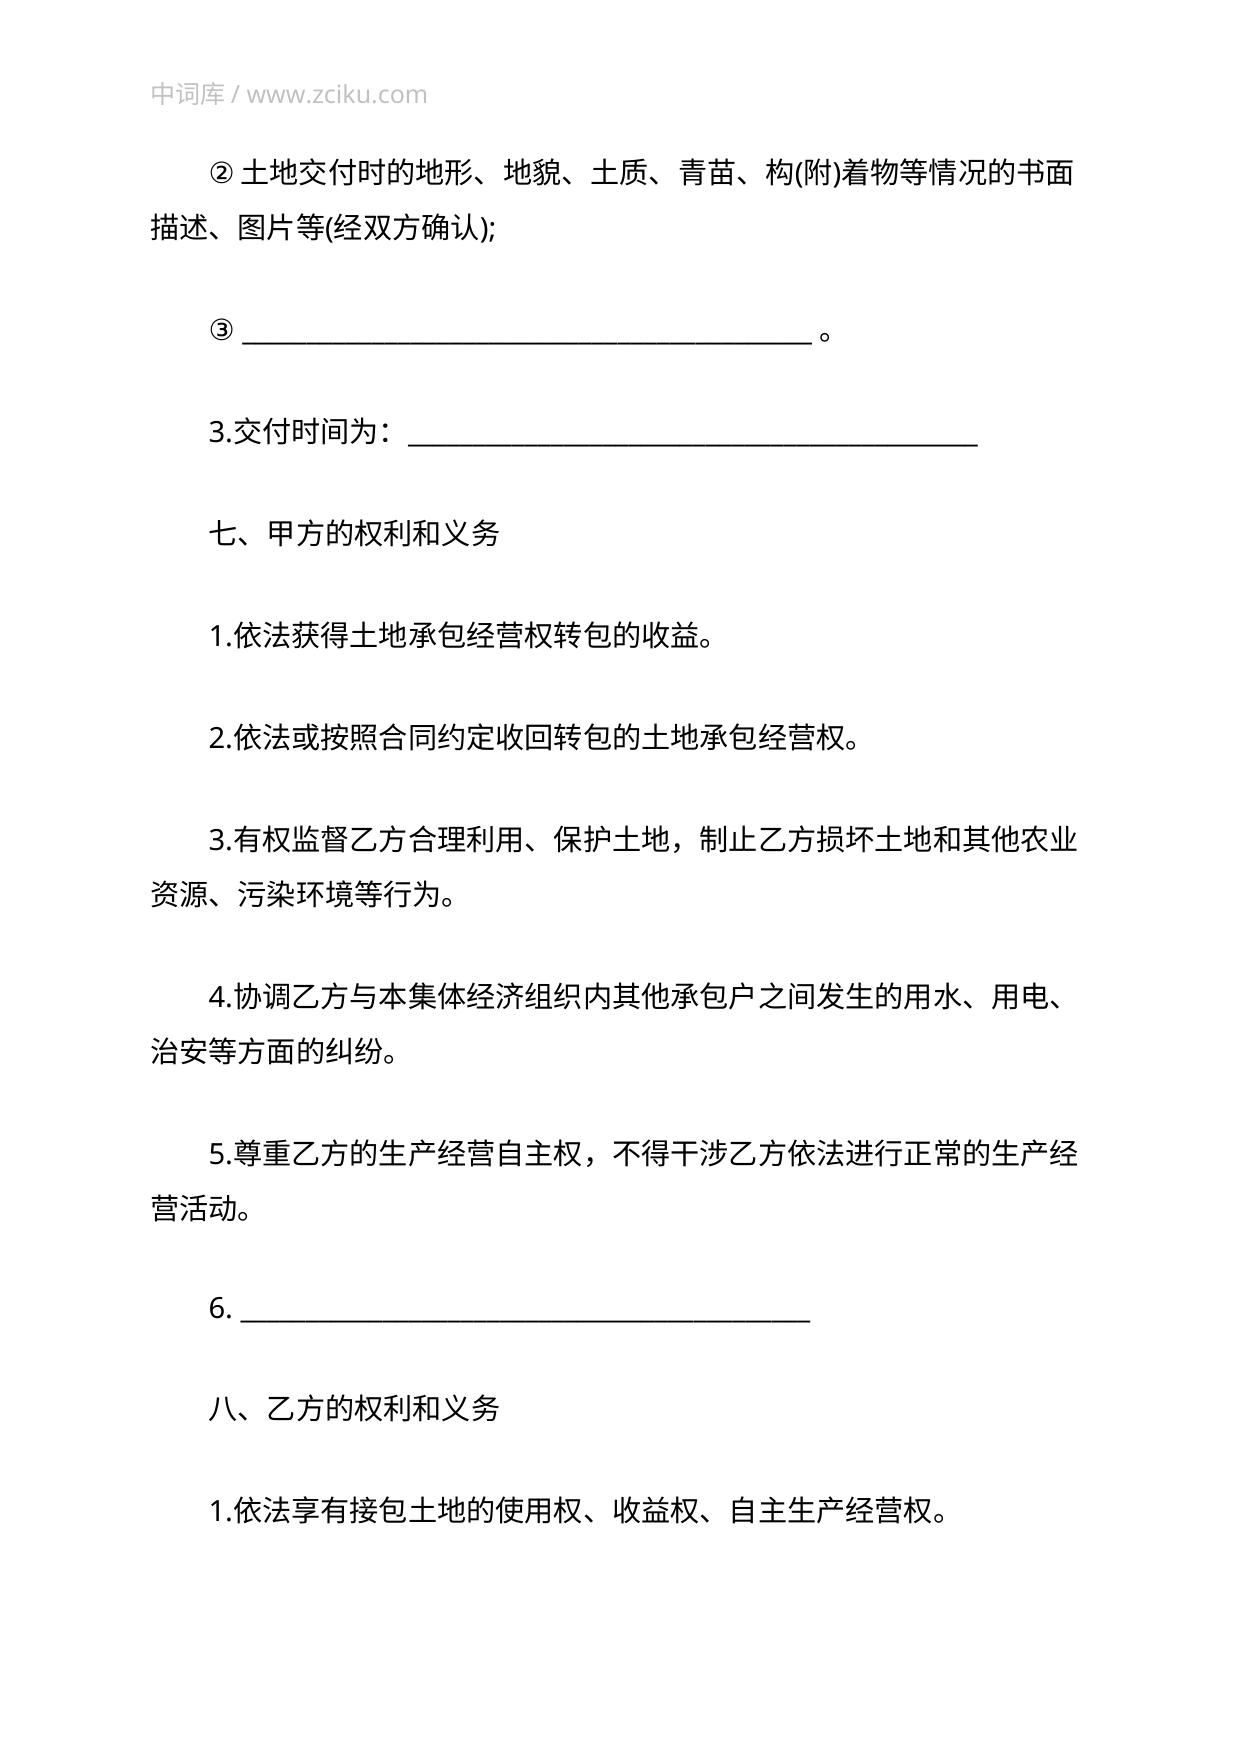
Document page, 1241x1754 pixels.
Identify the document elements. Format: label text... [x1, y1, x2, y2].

text 1.依法获得土地承包经营权转包的收益。 [150, 613, 1090, 655]
text 2.依法或按照合同约定收回转包的土地承包经营权。 [150, 715, 1090, 757]
text 1.依法享有接包土地的使用权、收益权、自主生产经营权。 [150, 1487, 1090, 1529]
text 3.有权监督乙方合理利用、保护土地，制止乙方损坏土地和其他农业资源、污染环境等行为。 [150, 817, 1090, 914]
text 4.协调乙方与本集体经济组织内其他承包户之间发生的用水、用电、治安等方面的纠纷。 [150, 973, 1090, 1071]
text 3.交付时间为：____________________________________________ [150, 409, 1090, 451]
text 八、乙方的权利和义务 [150, 1385, 1090, 1428]
text 七、甲方的权利和义务 [150, 511, 1090, 553]
text ②土地交付时的地形、地貌、土质、青苗、构(附)着物等情况的书面描述、图片等(经双方确认); [150, 150, 1090, 247]
text 6. ____________________________________________ [150, 1287, 1090, 1327]
text 5.尊重乙方的生产经营自主权，不得干涉乙方依法进行正常的生产经营活动。 [150, 1130, 1090, 1227]
text ③ ____________________________________________ 。 [150, 307, 1090, 349]
